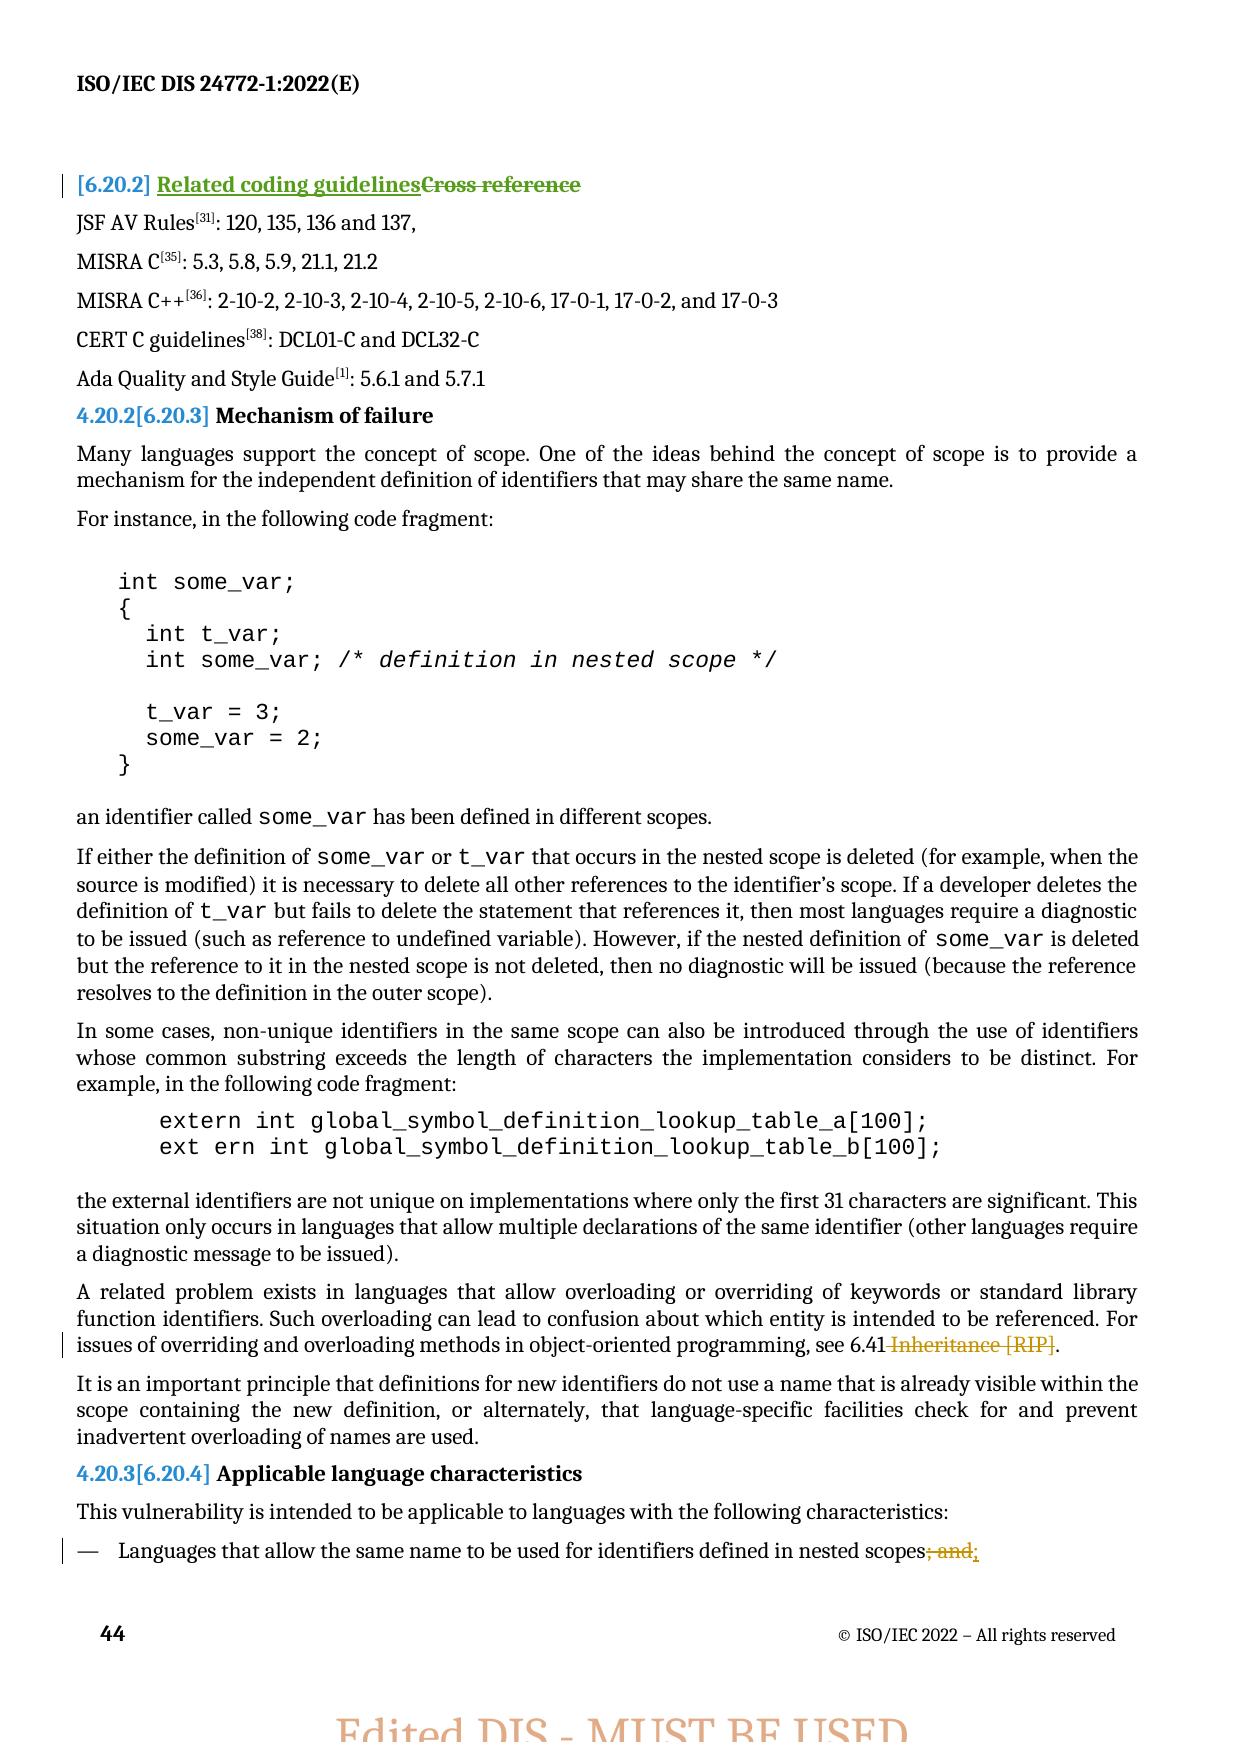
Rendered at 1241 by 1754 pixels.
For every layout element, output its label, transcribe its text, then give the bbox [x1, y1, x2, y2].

text For instance, in the following code fragment: [76, 506, 1140, 532]
text some_var = 2; [76, 726, 1140, 752]
text In some cases, non-unique identifiers in the same scope can also be introduced through the use of identifiers whose common substring exceeds the length of characters the implementation considers to be distinct. For example, in the following code fragment: [76, 1018, 1140, 1097]
text } [76, 752, 1140, 778]
text If either the definition of some_var or t_var that occurs in the nested scope is deleted (for example, when the source is modified) it is necessary to delete all other references to the identifier’s scope. If a developer deletes the definition of t_var but fails to delete the statement that references it, then most languages require a diagnostic to be issued (such as reference to undefined variable). However, if the nested definition of some_var is deleted but the reference to it in the nested scope is not deleted, then no diagnostic will be issued (because the reference resolves to the definition in the outer scope). [76, 844, 1140, 1006]
text JSF AV Rules[31]: 120, 135, 136 and 137, [76, 210, 1140, 236]
text This vulnerability is intended to be applicable to languages with the following characteristics: [76, 1499, 1140, 1525]
subtitle Mechanism of failure [76, 404, 1140, 428]
text MISRA C[35]: 5.3, 5.8, 5.9, 21.1, 21.2 [76, 249, 1140, 275]
text { [76, 597, 1140, 623]
text ext ern int global_symbol_definition_lookup_table_b[100]; [76, 1136, 1140, 1162]
text It is an important principle that definitions for new identifiers do not use a name that is already visible within the scope containing the new definition, or alternately, that language-specific facilities check for and prevent inadvertent overloading of names are used. [76, 1371, 1140, 1450]
text int t_var; [76, 623, 1140, 648]
text extern int global_symbol_definition_lookup_table_a[100]; [76, 1110, 1140, 1136]
text int some_var; [76, 571, 1140, 597]
text an identifier called some_var has been defined in different scopes. [76, 804, 1140, 832]
text A related problem exists in languages that allow overloading or overriding of keywords or standard library function identifiers. Such overloading can lead to confusion about which entity is intended to be referenced. For issues of overriding and overloading methods in object-oriented programming, see 6.41. [76, 1279, 1140, 1358]
text Ada Quality and Style Guide[1]: 5.6.1 and 5.7.1 [76, 365, 1140, 392]
text the external identifiers are not unique on implementations where only the first 31 characters are significant. This situation only occurs in languages that allow multiple declarations of the same identifier (other languages require a diagnostic message to be issued). [76, 1188, 1140, 1267]
list — Languages that allow the same name to be used for identifiers defined in nested scopes [76, 1538, 1140, 1564]
text t_var = 3; [76, 700, 1140, 726]
text int some_var; /* definition in nested scope */ [76, 648, 1140, 674]
text Many languages support the concept of scope. One of the ideas behind the concept of scope is to provide a mechanism for the independent definition of identifiers that may share the same name. [76, 441, 1140, 493]
text CERT C guidelines[38]: DCL01-C and DCL32-C [76, 327, 1140, 353]
text MISRA C++[36]: 2-10-2, 2-10-3, 2-10-4, 2-10-5, 2-10-6, 17-0-1, 17-0-2, and 17-0-3 [76, 288, 1140, 314]
subtitle Applicable language characteristics [76, 1462, 1140, 1486]
